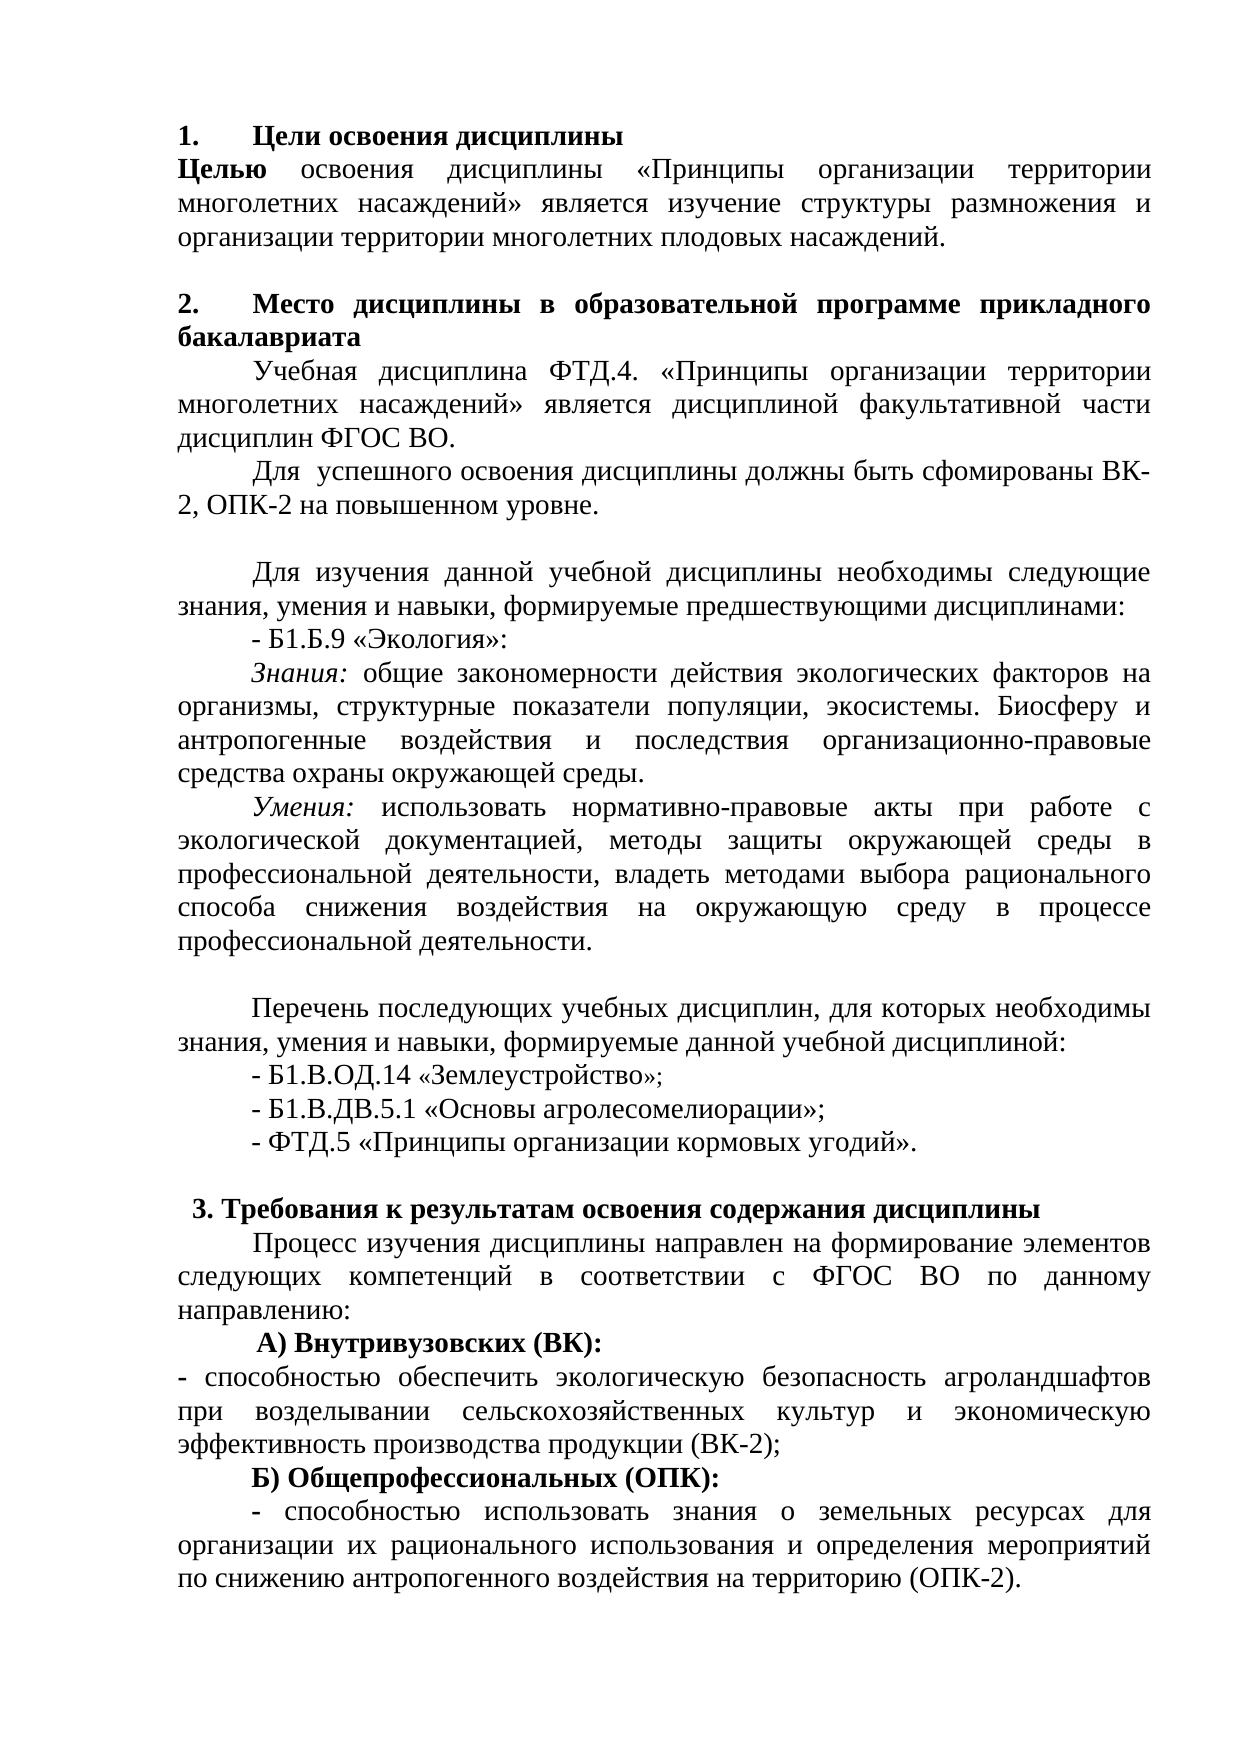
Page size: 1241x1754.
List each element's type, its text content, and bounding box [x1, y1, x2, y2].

text Целью освоения дисциплины «Принципы организации территории многолетних насаждений» является изучение структуры размножения и организации территории многолетних плодовых насаждений. [177, 152, 1152, 252]
list Цели освоения дисциплины [177, 118, 1152, 152]
list А) Внутривузовских (ВК): [177, 1326, 1152, 1359]
list Процесс изучения дисциплины направлен на формирование элементов следующих компетенций в соответствии с ФГОС ВО по данному направлению: [177, 1225, 1152, 1326]
list Место дисциплины в образовательной программе прикладного бакалавриата [177, 286, 1152, 353]
list Учебная дисциплина ФТД.4. «Принципы организации территории многолетних насаждений» является дисциплиной факультативной части дисциплин ФГОС ВО. [177, 353, 1152, 453]
text - Б1.Б.9 «Экология»: [177, 621, 1152, 655]
list Знания: общие закономерности действия экологических факторов на организмы, структурные показатели популяции, экосистемы. Биосферу и антропогенные воздействия и последствия организационно-правовые средства охраны окружающей среды. [177, 655, 1152, 789]
list Для успешного освоения дисциплины должны быть сфомированы ВК-2, ОПК-2 на повышенном уровне. [177, 453, 1152, 521]
list - ФТД.5 «Принципы организации кормовых угодий». [177, 1124, 1152, 1158]
text - способностью использовать знания о земельных ресурсах для организации их рационального использования и определения мероприятий по снижению антропогенного воздействия на территорию (ОПК-2). [177, 1493, 1152, 1594]
list Умения: использовать нормативно-правовые акты при работе с экологической документацией, методы защиты окружающей среды в профессиональной деятельности, владеть методами выбора рационального способа снижения воздействия на окружающую среду в процессе профессиональной деятельности. [177, 789, 1152, 957]
list - Б1.В.ОД.14 «Землеустройство»; [177, 1057, 1152, 1091]
text Б) Общепрофессиональных (ОПК): [177, 1460, 1152, 1493]
list Для изучения данной учебной дисциплины необходимы следующие знания, умения и навыки, формируемые предшествующими дисциплинами: [177, 554, 1152, 621]
text Перечень последующих учебных дисциплин, для которых необходимы знания, умения и навыки, формируемые данной учебной дисциплиной: [177, 990, 1152, 1057]
list - способностью обеспечить экологическую безопасность агроландшафтов при возделывании сельскохозяйственных культур и экономическую эффективность производства продукции (ВК-2); [177, 1359, 1152, 1460]
list - Б1.В.ДВ.5.1 «Основы агролесомелиорации»; [177, 1091, 1152, 1124]
text 3. Требования к результатам освоения содержания дисциплины [177, 1191, 1152, 1225]
